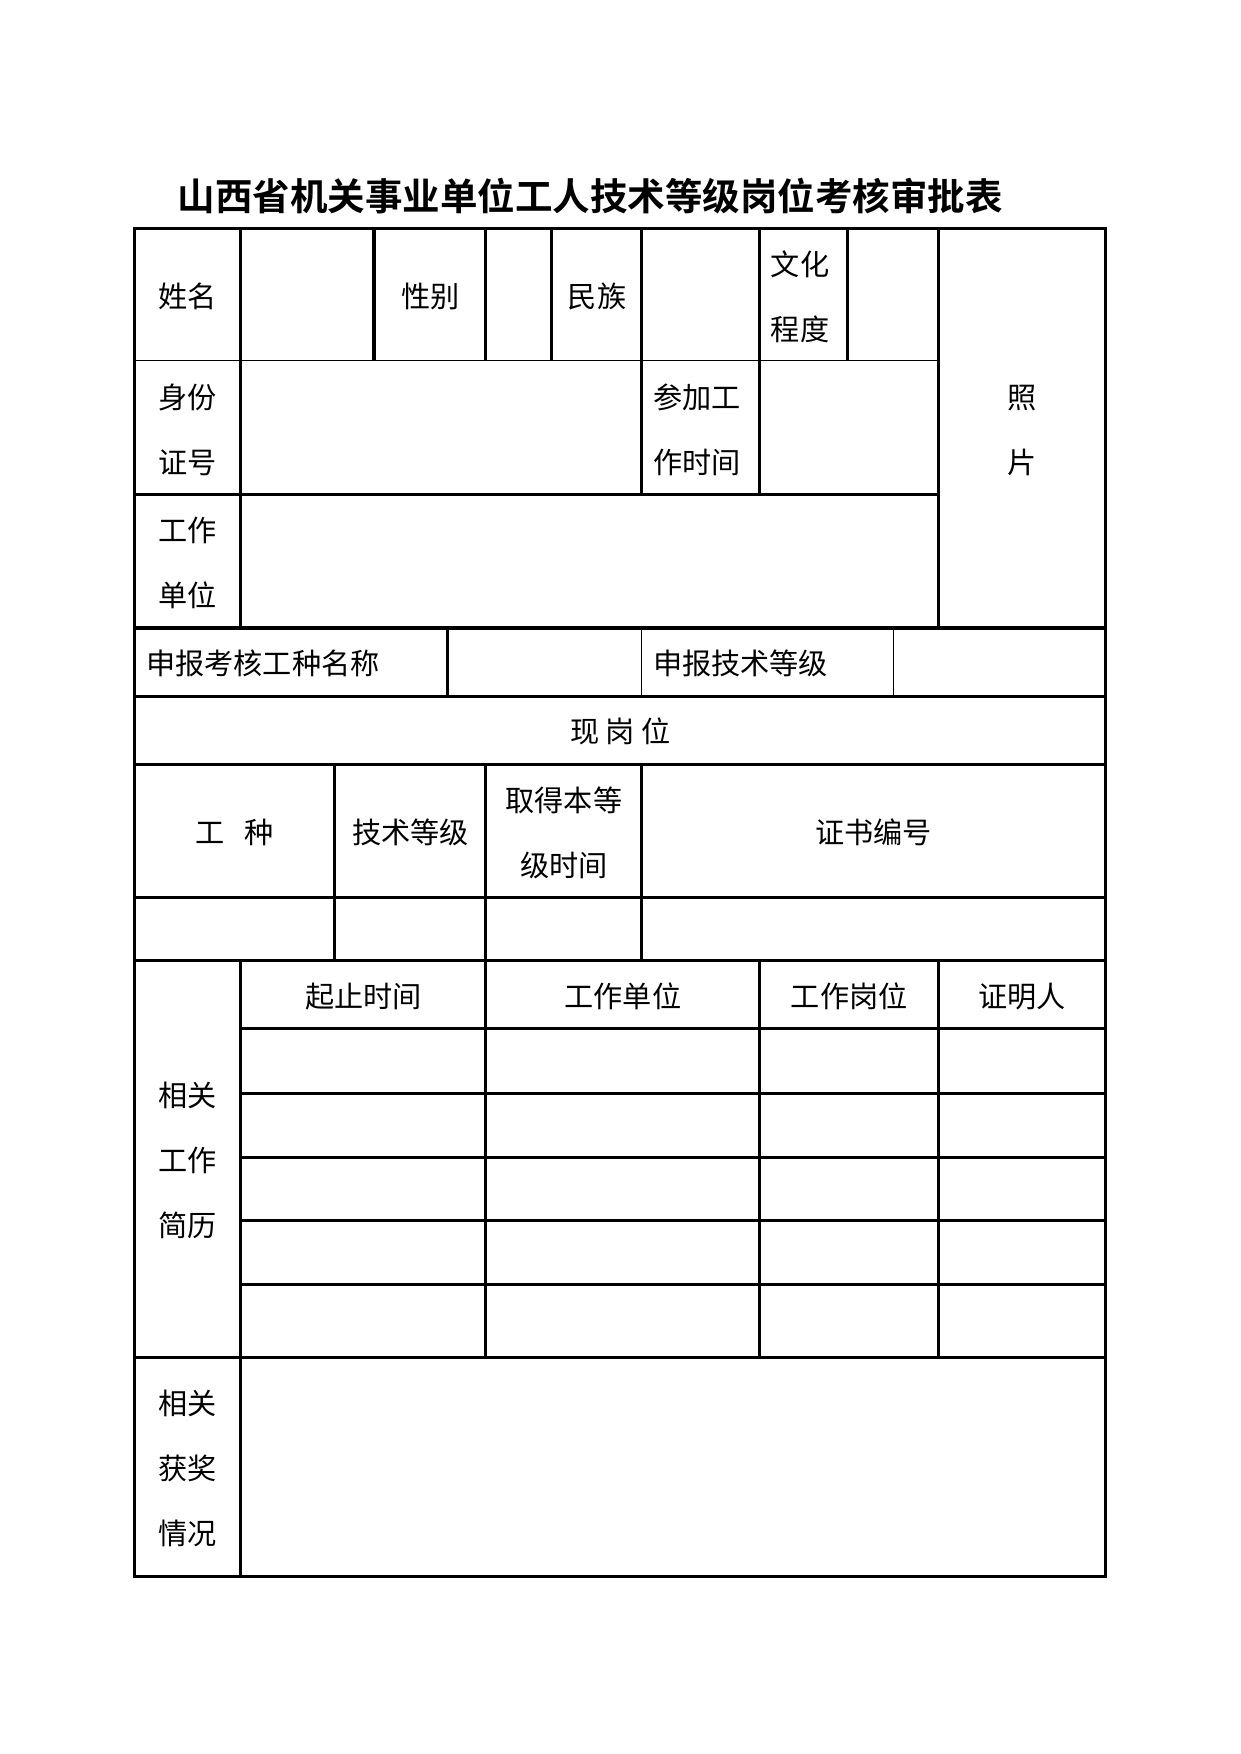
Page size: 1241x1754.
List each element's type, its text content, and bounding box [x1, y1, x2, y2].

table_header 民族 [553, 230, 640, 360]
table_cell [761, 1159, 937, 1219]
table_cell 取得本等级时间 [487, 766, 640, 896]
table_cell 参加工 作时间 [643, 361, 758, 493]
table_cell [940, 1222, 1104, 1283]
table_cell 证明人 [940, 962, 1104, 1027]
table_cell 相关 工作 简历 [136, 962, 239, 1356]
table_cell [940, 1030, 1104, 1092]
table_cell [643, 899, 1104, 959]
table_cell [487, 1030, 758, 1092]
table_cell [336, 899, 484, 959]
table_header 性别 [376, 230, 484, 360]
table_header [643, 230, 758, 360]
table_cell [449, 630, 641, 694]
table_cell 工作单位 [487, 962, 758, 1027]
table_cell [487, 1159, 758, 1219]
table_cell 现 岗 位 [136, 698, 1104, 763]
table_cell [487, 899, 640, 959]
table_header 照 片 [940, 230, 1104, 626]
table_cell 工 种 [136, 766, 333, 896]
table_cell [487, 1222, 758, 1283]
table_cell 证书编号 [643, 766, 1104, 896]
table_cell [761, 1030, 937, 1092]
table_cell [242, 1030, 484, 1092]
table_cell 工作 单位 [136, 496, 239, 626]
table_cell [940, 1286, 1104, 1356]
table_cell [242, 1159, 484, 1219]
table_cell 申报考核工种名称 [136, 630, 446, 694]
table_cell [940, 1159, 1104, 1219]
table_header [242, 230, 372, 360]
table_cell [242, 1222, 484, 1283]
table_cell [761, 361, 937, 493]
table_cell [940, 1095, 1104, 1156]
table_cell [242, 1359, 1104, 1575]
table_cell [242, 361, 640, 493]
table_cell [894, 630, 1104, 694]
table_header [487, 230, 550, 360]
table_cell 申报技术等级 [642, 630, 893, 694]
table_cell [242, 1286, 484, 1356]
table_cell 技术等级 [336, 766, 484, 896]
table_cell [487, 1095, 758, 1156]
table_cell 起止时间 [242, 962, 484, 1027]
table_cell 相关 获奖 情况 [136, 1359, 239, 1575]
table_cell [761, 1222, 937, 1283]
table_header 姓名 [136, 230, 239, 360]
table_cell 身份证号 [136, 361, 239, 493]
table_cell [136, 899, 333, 959]
table_header 文化 程度 [761, 230, 846, 360]
table_cell [761, 1286, 937, 1356]
table_cell [242, 1095, 484, 1156]
table_cell 工作岗位 [761, 962, 937, 1027]
text 山西省机关事业单位工人技术等级岗位考核审批表 [177, 162, 1063, 227]
table_cell [242, 496, 937, 626]
table_header [849, 230, 937, 360]
table_cell [761, 1095, 937, 1156]
table_cell [487, 1286, 758, 1356]
